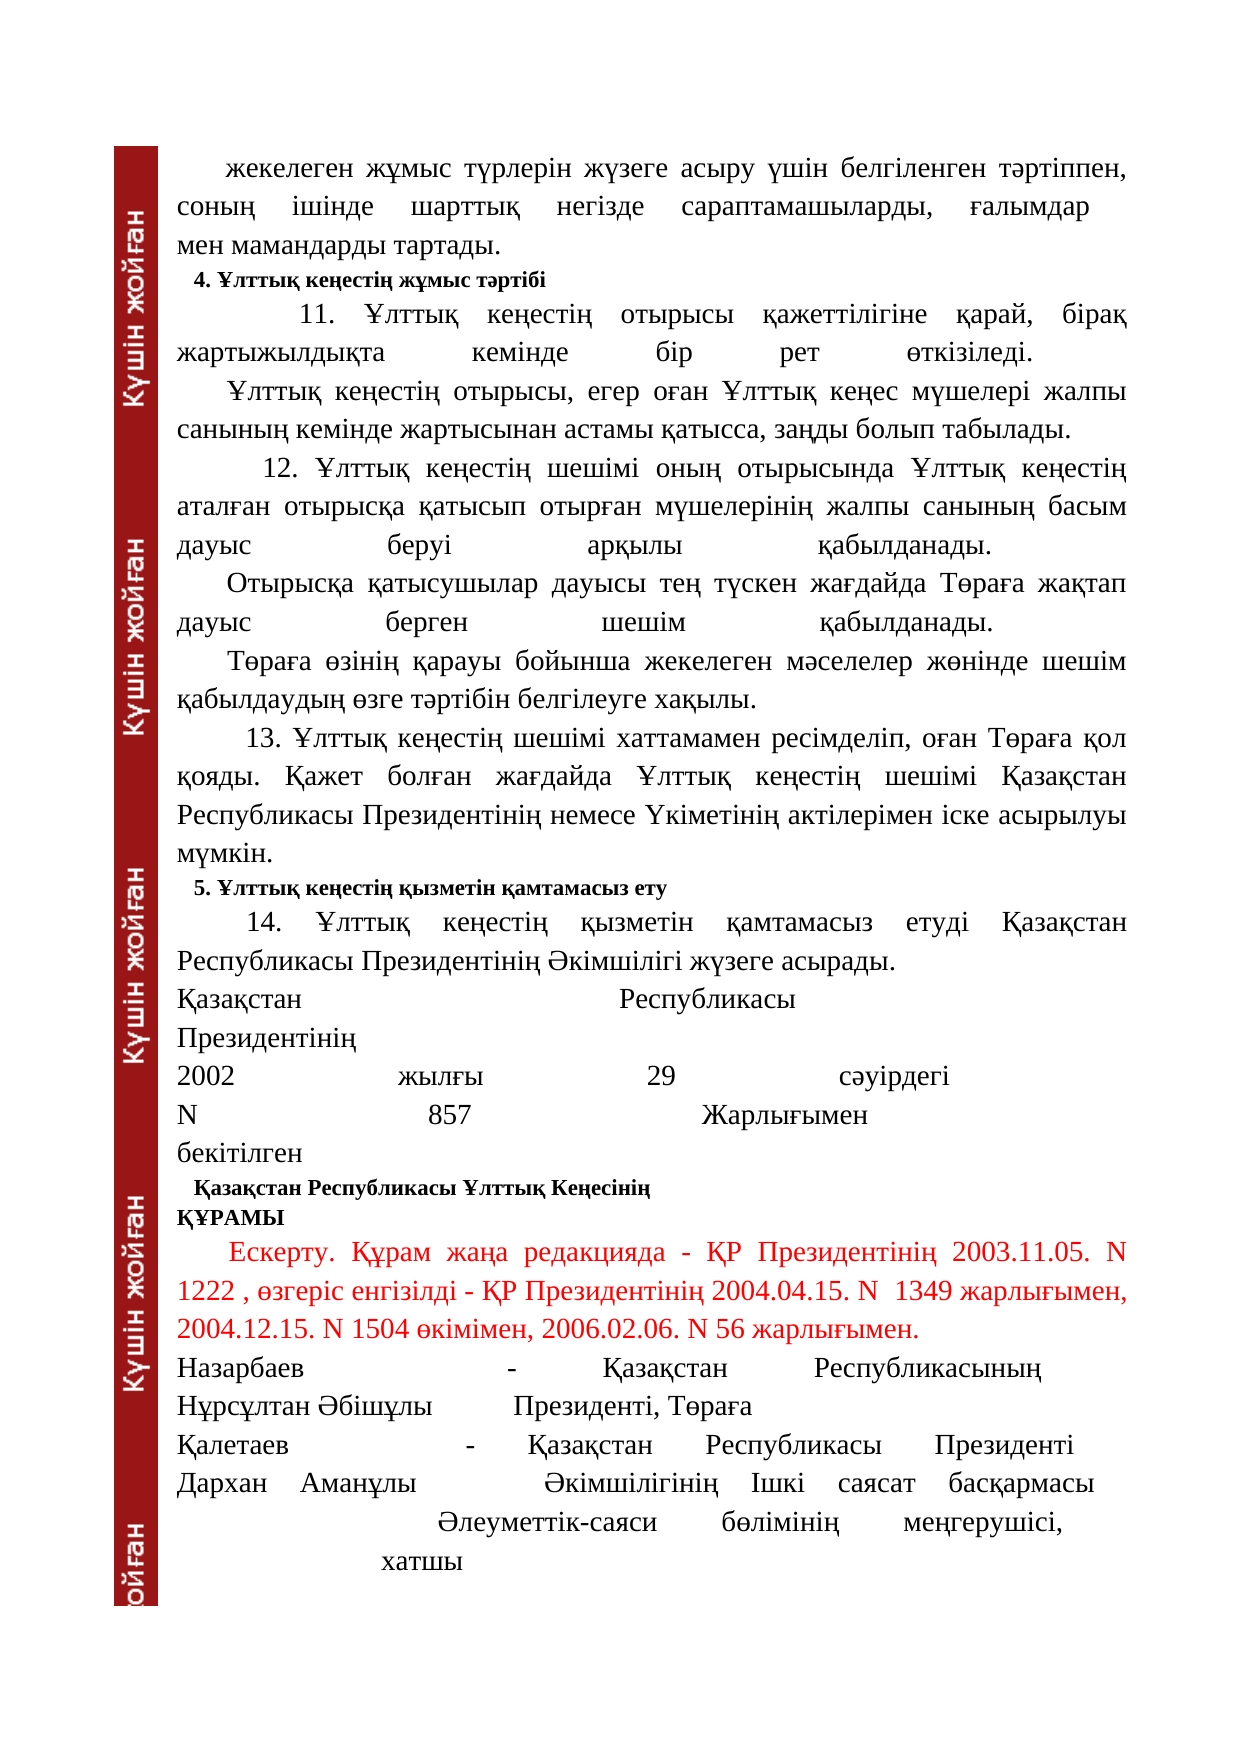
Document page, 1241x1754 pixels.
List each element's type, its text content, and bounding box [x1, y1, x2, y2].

text Назарбаев - Қазақстан Республикасының Нұрсұлтан Әбiшұлы Президентi, Төраға [112, 1350, 1128, 1422]
picture [114, 1169, 158, 1174]
text 12. Ұлттық кеңестің шешімі оның отырысында Ұлттық кеңестің аталған отырысқа қатысып отырған мүшелерінің жалпы санының басым дауыс беруі арқылы қабылданады. Отырысқа қатысушылар дауысы тең түскен жағдайда Төраға жақтап дауыс берген шешім қабылданады. Төраға өзінің қарауы бойынша жекелеген мәселелер жөнінде шешім қабылдаудың өзге тәртібін белгілеуге хақылы. [112, 450, 1128, 715]
picture [114, 715, 158, 720]
text Қазақстан Республикасы Президентінің 2002 жылғы 29 сәуірдегі N 857 Жарлығымен бекітілген [112, 981, 1128, 1169]
text 5. Ұлттық кеңестің қызметін қамтамасыз ету [112, 874, 1128, 900]
picture [114, 445, 158, 450]
text Қалетаев - Қазақстан Республикасы Президенті Дархан Аманұлы Әкiмшiлігінiң Iшкi саясат басқармасы Әлеуметтiк-саяси бөлiмiнiң меңгерушiсi, хатшы [112, 1427, 1128, 1576]
picture [114, 976, 158, 981]
picture [114, 869, 158, 874]
text 13. Ұлттық кеңестің шешімі хаттамамен ресімделіп, оған Төраға қол қояды. Қажет болған жағдайда Ұлттық кеңестің шешімі Қазақстан Республикасы Президентінің немесе Үкіметінің актілерімен іске асырылуы мүмкін. [112, 720, 1128, 869]
text Ескерту. Құрам жаңа редакцияда - ҚР Президентінің 2003.11.05. N 1222 , өзгеріс енгізілді - ҚР Президентінің 2004.04.15. N 1349 жарлығымен, 2004.12.15. N 1504 өкімімен, 2006.02.06. N 56 жарлығымен. [112, 1234, 1128, 1345]
text 4. Ұлттық кеңестің жұмыс тәртібі [112, 266, 1128, 292]
text Қазақстан Республикасы Ұлттық Кеңесінің ҚҰРАМЫ [112, 1174, 1128, 1231]
picture [114, 900, 158, 904]
text 14. Ұлттық кеңестің қызметін қамтамасыз етуді Қазақстан Республикасы Президентінің Әкімшілігі жүзеге асырады. [112, 904, 1128, 976]
picture [114, 1345, 158, 1350]
picture [114, 261, 158, 266]
picture [114, 146, 158, 150]
text 11. Ұлттық кеңестің отырысы қажеттілігіне қарай, бірақ жартыжылдықта кемінде бір рет өткізіледі. Ұлттық кеңестің отырысы, егер оған Ұлттық кеңес мүшелері жалпы санының кемінде жартысынан астамы қатысса, заңды болып табылады. [112, 296, 1128, 445]
picture [114, 1422, 158, 1427]
picture [114, 292, 158, 296]
picture [114, 1576, 158, 1606]
